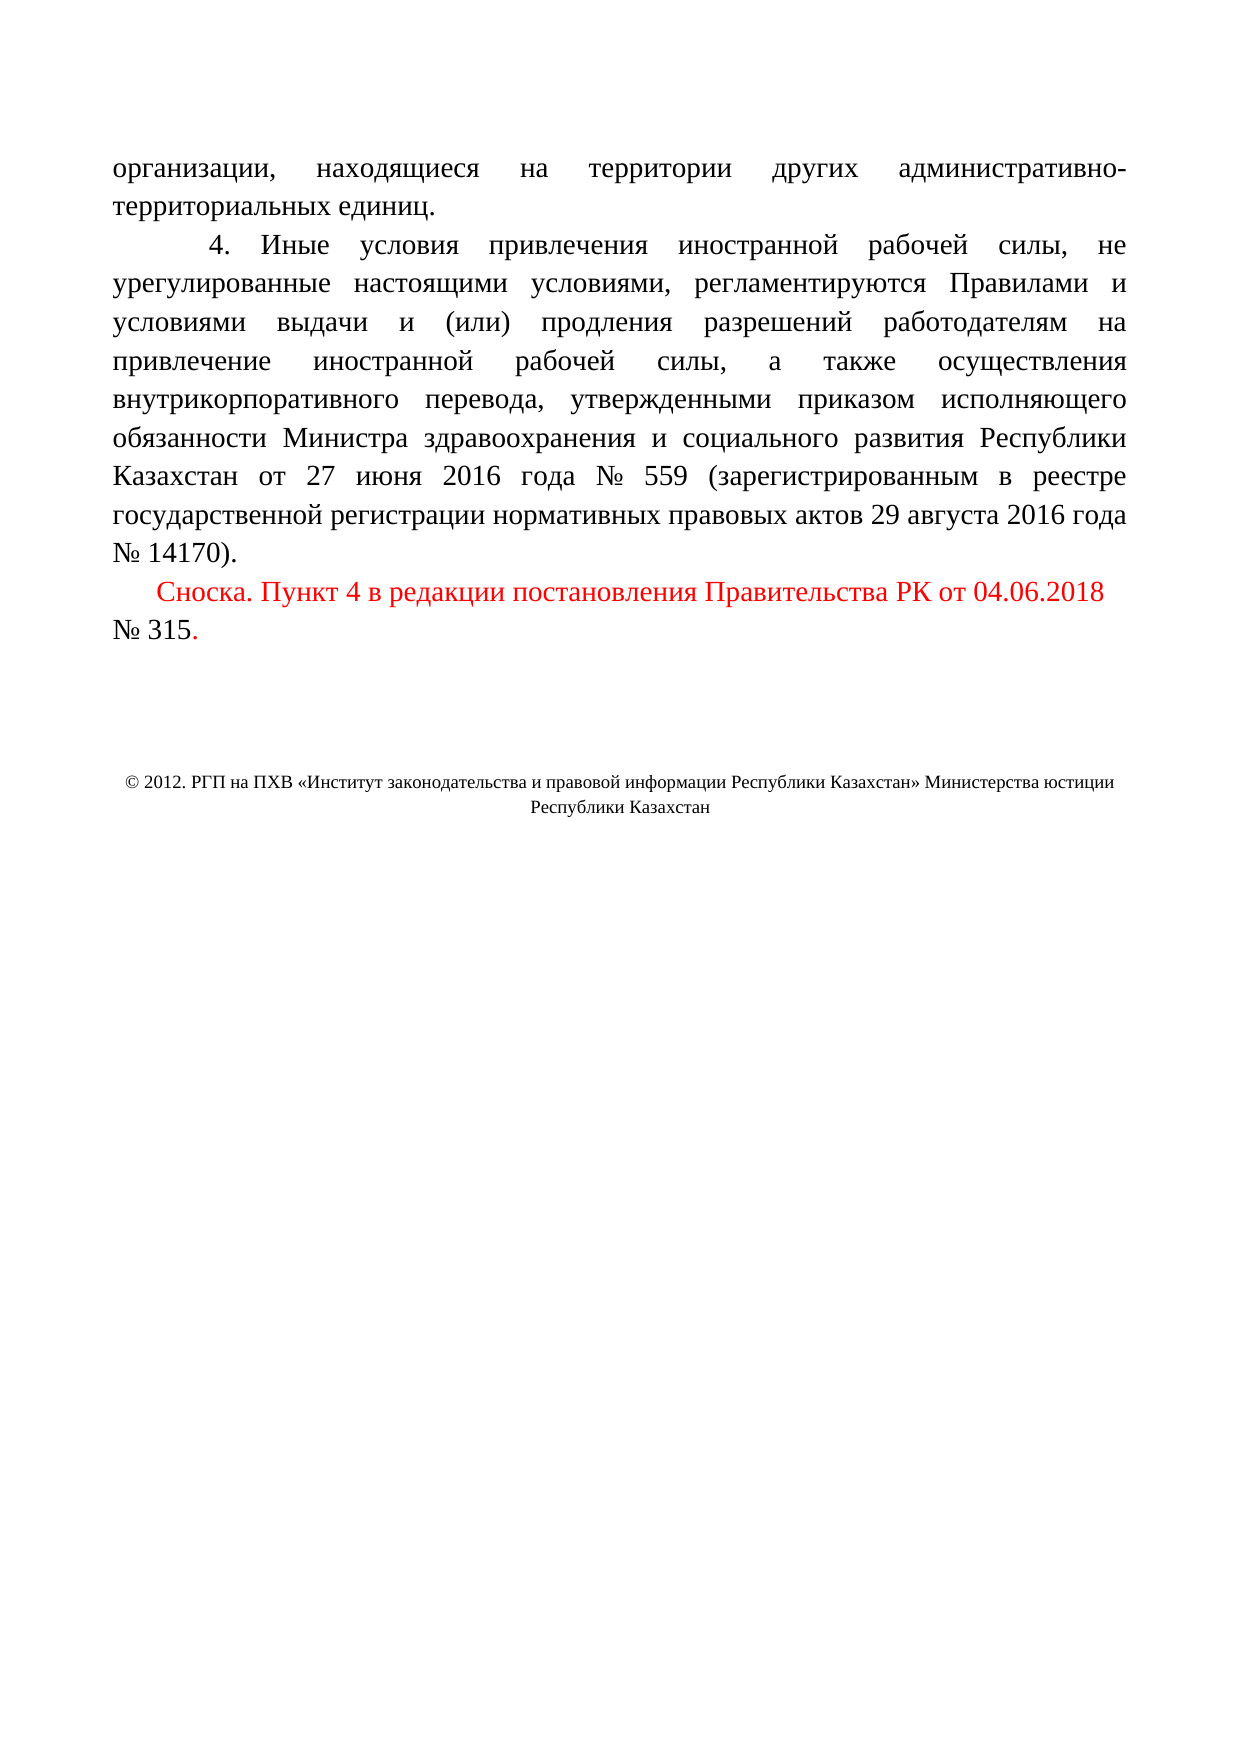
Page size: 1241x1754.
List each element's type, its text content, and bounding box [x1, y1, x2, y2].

text © 2012. РГП на ПХВ «Институт законодательства и правовой информации Республики Казахстан» Министерства юстиции Республики Казахстан [112, 771, 1128, 817]
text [112, 150, 1128, 222]
text Сноска. Пункт 4 в редакции постановления Правительства РК от 04.06.2018 № 315. [112, 574, 1128, 676]
text 4. Иные условия привлечения иностранной рабочей силы, не урегулированные настоящими условиями, регламентируются Правилами и условиями выдачи и (или) продления разрешений работодателям на привлечение иностранной рабочей силы, а также осуществления внутрикорпоративного перевода, утвержденными приказом исполняющего обязанности Министра здравоохранения и социального развития Республики Казахстан от 27 июня 2016 года № 559 (зарегистрированным в реестре государственной регистрации нормативных правовых актов 29 августа 2016 года № 14170). [112, 227, 1128, 569]
